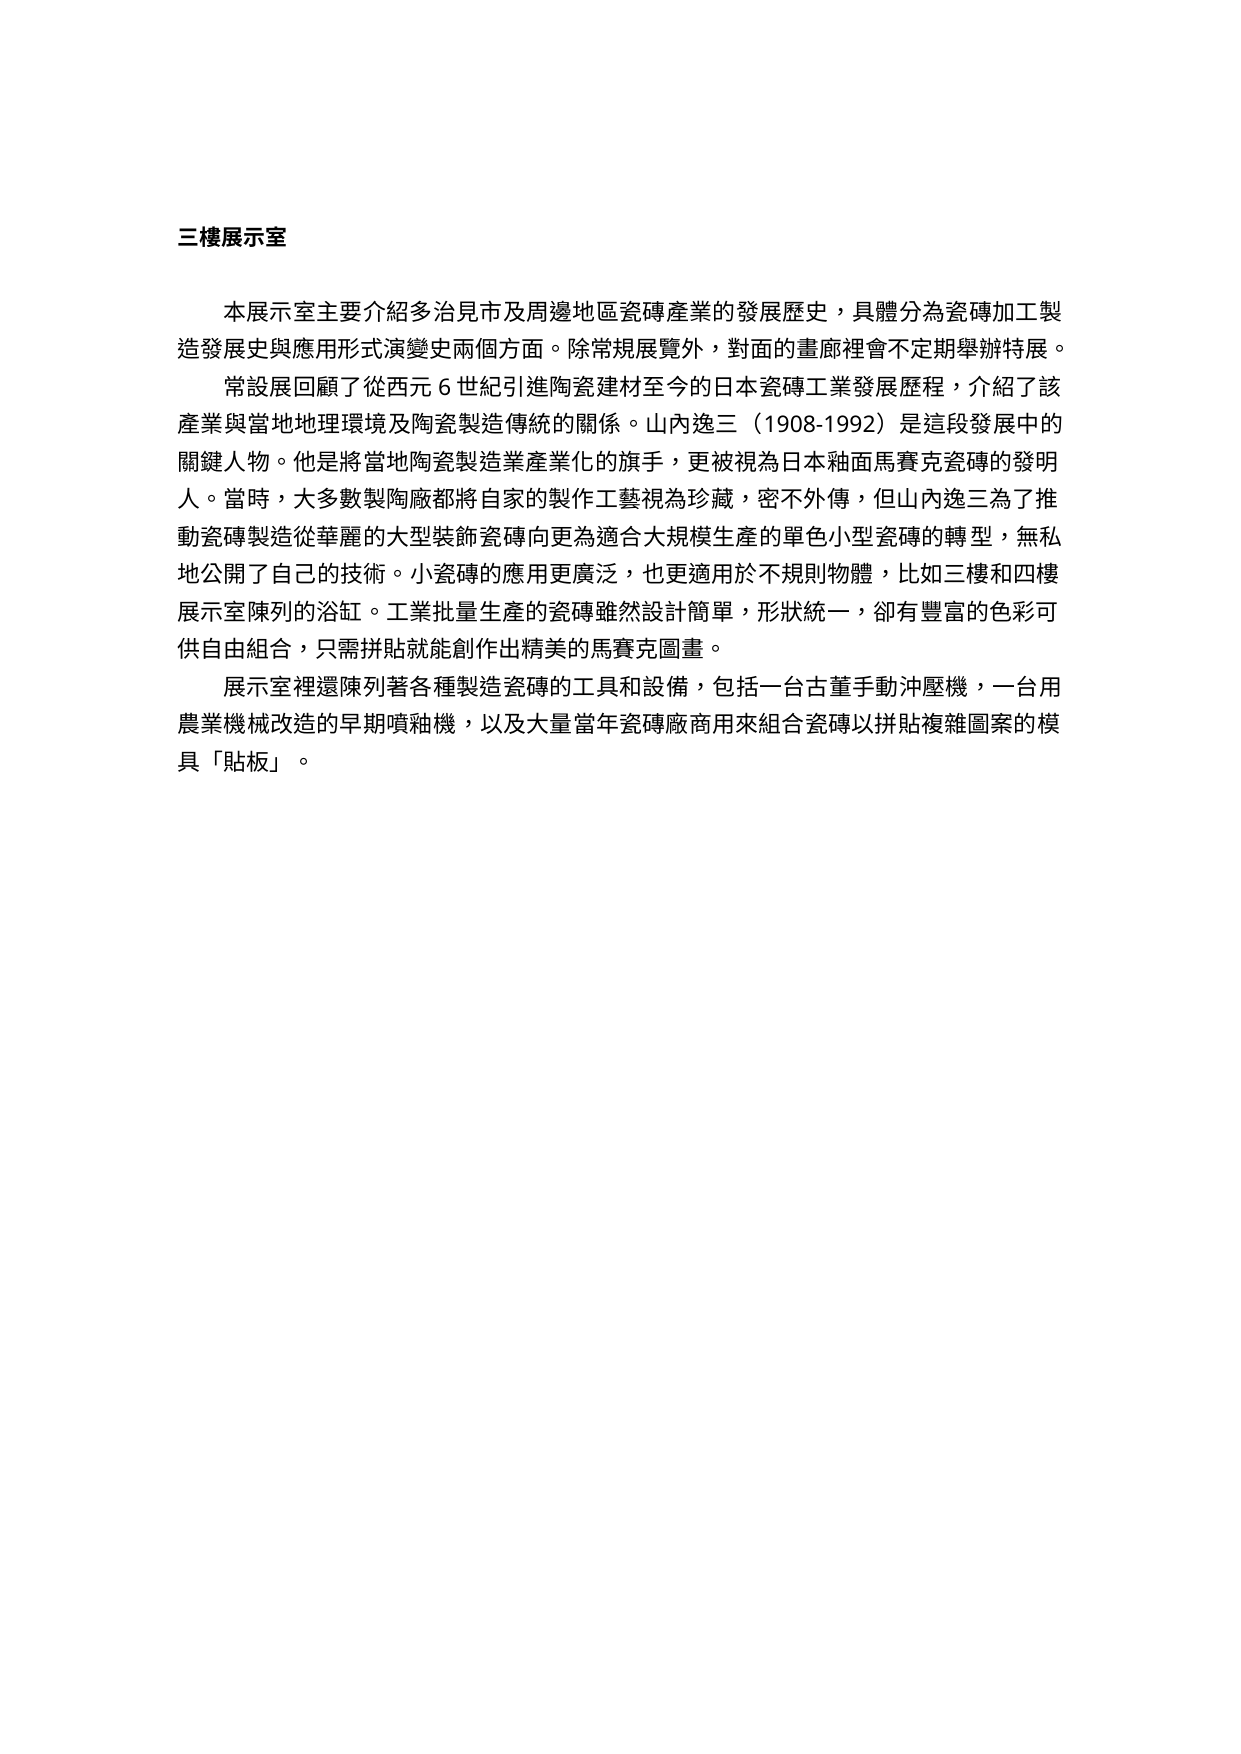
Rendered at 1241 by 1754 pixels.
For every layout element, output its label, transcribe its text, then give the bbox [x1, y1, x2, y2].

text 常設展回顧了從西元6世紀引進陶瓷建材至今的日本瓷磚工業發展歷程，介紹了該產業與當地地理環境及陶瓷製造傳統的關係。山內逸三（1908-1992）是這段發展中的關鍵人物。他是將當地陶瓷製造業產業化的旗手，更被視為日本釉面馬賽克瓷磚的發明人。當時，大多數製陶廠都將自家的製作工藝視為珍藏，密不外傳，但山內逸三為了推動瓷磚製造從華麗的大型裝飾瓷磚向更為適合大規模生產的單色小型瓷磚的轉型，無私地公開了自己的技術。小瓷磚的應用更廣泛，也更適用於不規則物體，比如三樓和四樓展示室陳列的浴缸。工業批量生產的瓷磚雖然設計簡單，形狀統一，卻有豐富的色彩可供自由組合，只需拼貼就能創作出精美的馬賽克圖畫。 [177, 367, 1063, 667]
text 本展示室主要介紹多治見市及周邊地區瓷磚產業的發展歷史，具體分為瓷磚加工製造發展史與應用形式演變史兩個方面。除常規展覽外，對面的畫廊裡會不定期舉辦特展。 [177, 292, 1063, 367]
text 三樓展示室 [177, 217, 1063, 254]
text 展示室裡還陳列著各種製造瓷磚的工具和設備，包括一台古董手動沖壓機，一台用農業機械改造的早期噴釉機，以及大量當年瓷磚廠商用來組合瓷磚以拼貼複雜圖案的模具「貼板」。 [177, 667, 1063, 779]
